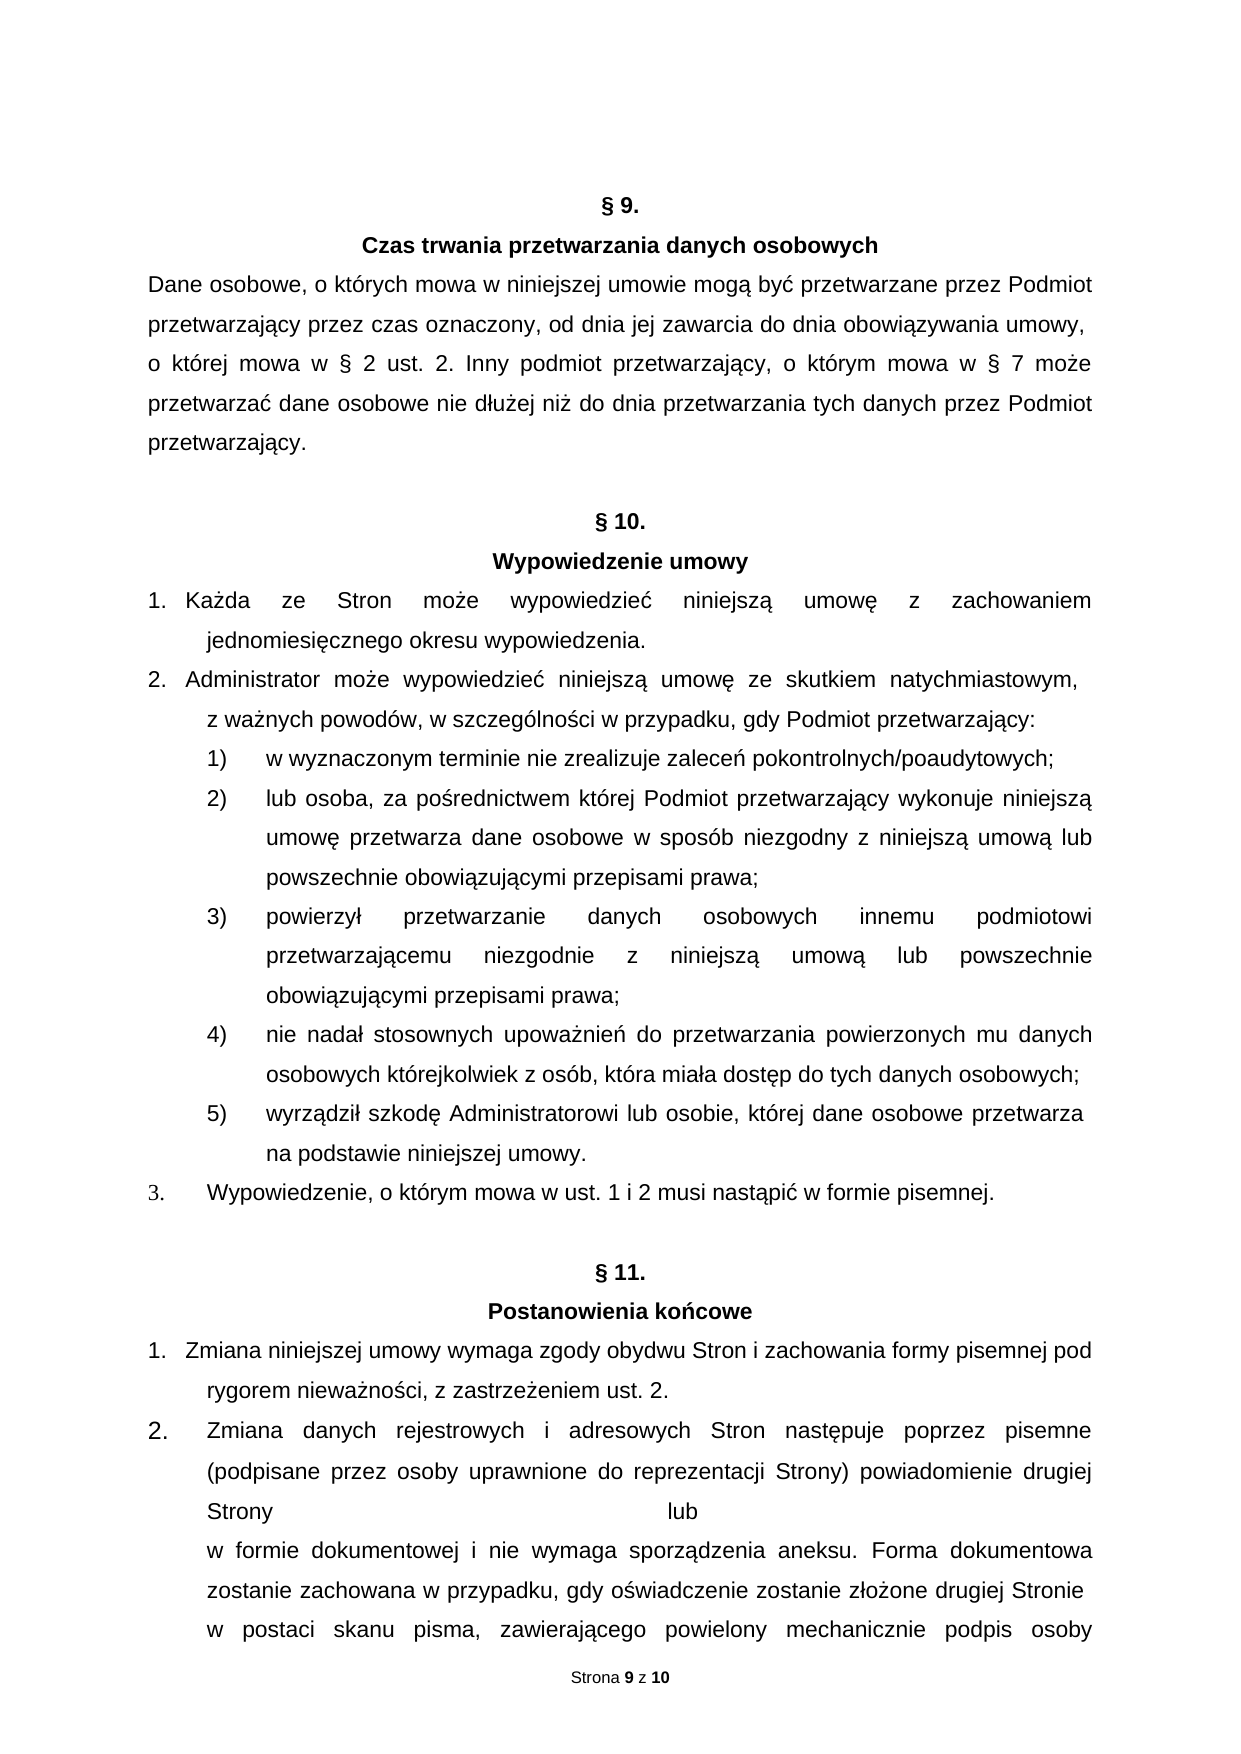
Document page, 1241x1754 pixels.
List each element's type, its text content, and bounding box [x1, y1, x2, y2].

list w wyznaczonym terminie nie zrealizuje zaleceń pokontrolnych/poaudytowych; [207, 745, 1093, 771]
text § 9. [148, 192, 1093, 219]
list wyrządził szkodę Administratorowi lub osobie, której dane osobowe przetwarza na podstawie niniejszej umowy. [207, 1100, 1093, 1166]
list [148, 1416, 1093, 1642]
list lub osoba, za pośrednictwem której Podmiot przetwarzający wykonuje niniejszą umowę przetwarza dane osobowe w sposób niezgodny z niniejszą umową lub powszechnie obowiązującymi przepisami prawa; [207, 784, 1093, 890]
list nie nadał stosownych upoważnień do przetwarzania powierzonych mu danych osobowych którejkolwiek z osób, która miała dostęp do tych danych osobowych; [207, 1021, 1093, 1087]
list Administrator może wypowiedzieć niniejszą umowę ze skutkiem natychmiastowym, z ważnych powodów, w szczególności w przypadku, gdy Podmiot przetwarzający: [148, 666, 1093, 732]
text § 11. [148, 1258, 1093, 1285]
text § 10. [148, 508, 1093, 534]
text Postanowienia końcowe [148, 1298, 1093, 1324]
text Czas trwania przetwarzania danych osobowych [148, 232, 1093, 258]
text Wypowiedzenie umowy [148, 548, 1093, 574]
list Każda ze Stron może wypowiedzieć niniejszą umowę z zachowaniem jednomiesięcznego okresu wypowiedzenia. [148, 587, 1093, 653]
list Zmiana niniejszej umowy wymaga zgody obydwu Stron i zachowania formy pisemnej pod rygorem nieważności, z zastrzeżeniem ust. 2. [148, 1337, 1093, 1403]
list powierzył przetwarzanie danych osobowych innemu podmiotowi przetwarzającemu niezgodnie z niniejszą umową lub powszechnie obowiązującymi przepisami prawa; [207, 903, 1093, 1008]
text Dane osobowe, o których mowa w niniejszej umowie mogą być przetwarzane przez Podmiot przetwarzający przez czas oznaczony, od dnia jej zawarcia do dnia obowiązywania umowy, o której mowa w § 2 ust. 2. Inny podmiot przetwarzający, o którym mowa w § 7 może przetwarzać dane osobowe nie dłużej niż do dnia przetwarzania tych danych przez Podmiot przetwarzający. [148, 271, 1093, 456]
list Wypowiedzenie, o którym mowa w ust. 1 i 2 musi nastąpić w formie pisemnej. [148, 1179, 1093, 1206]
